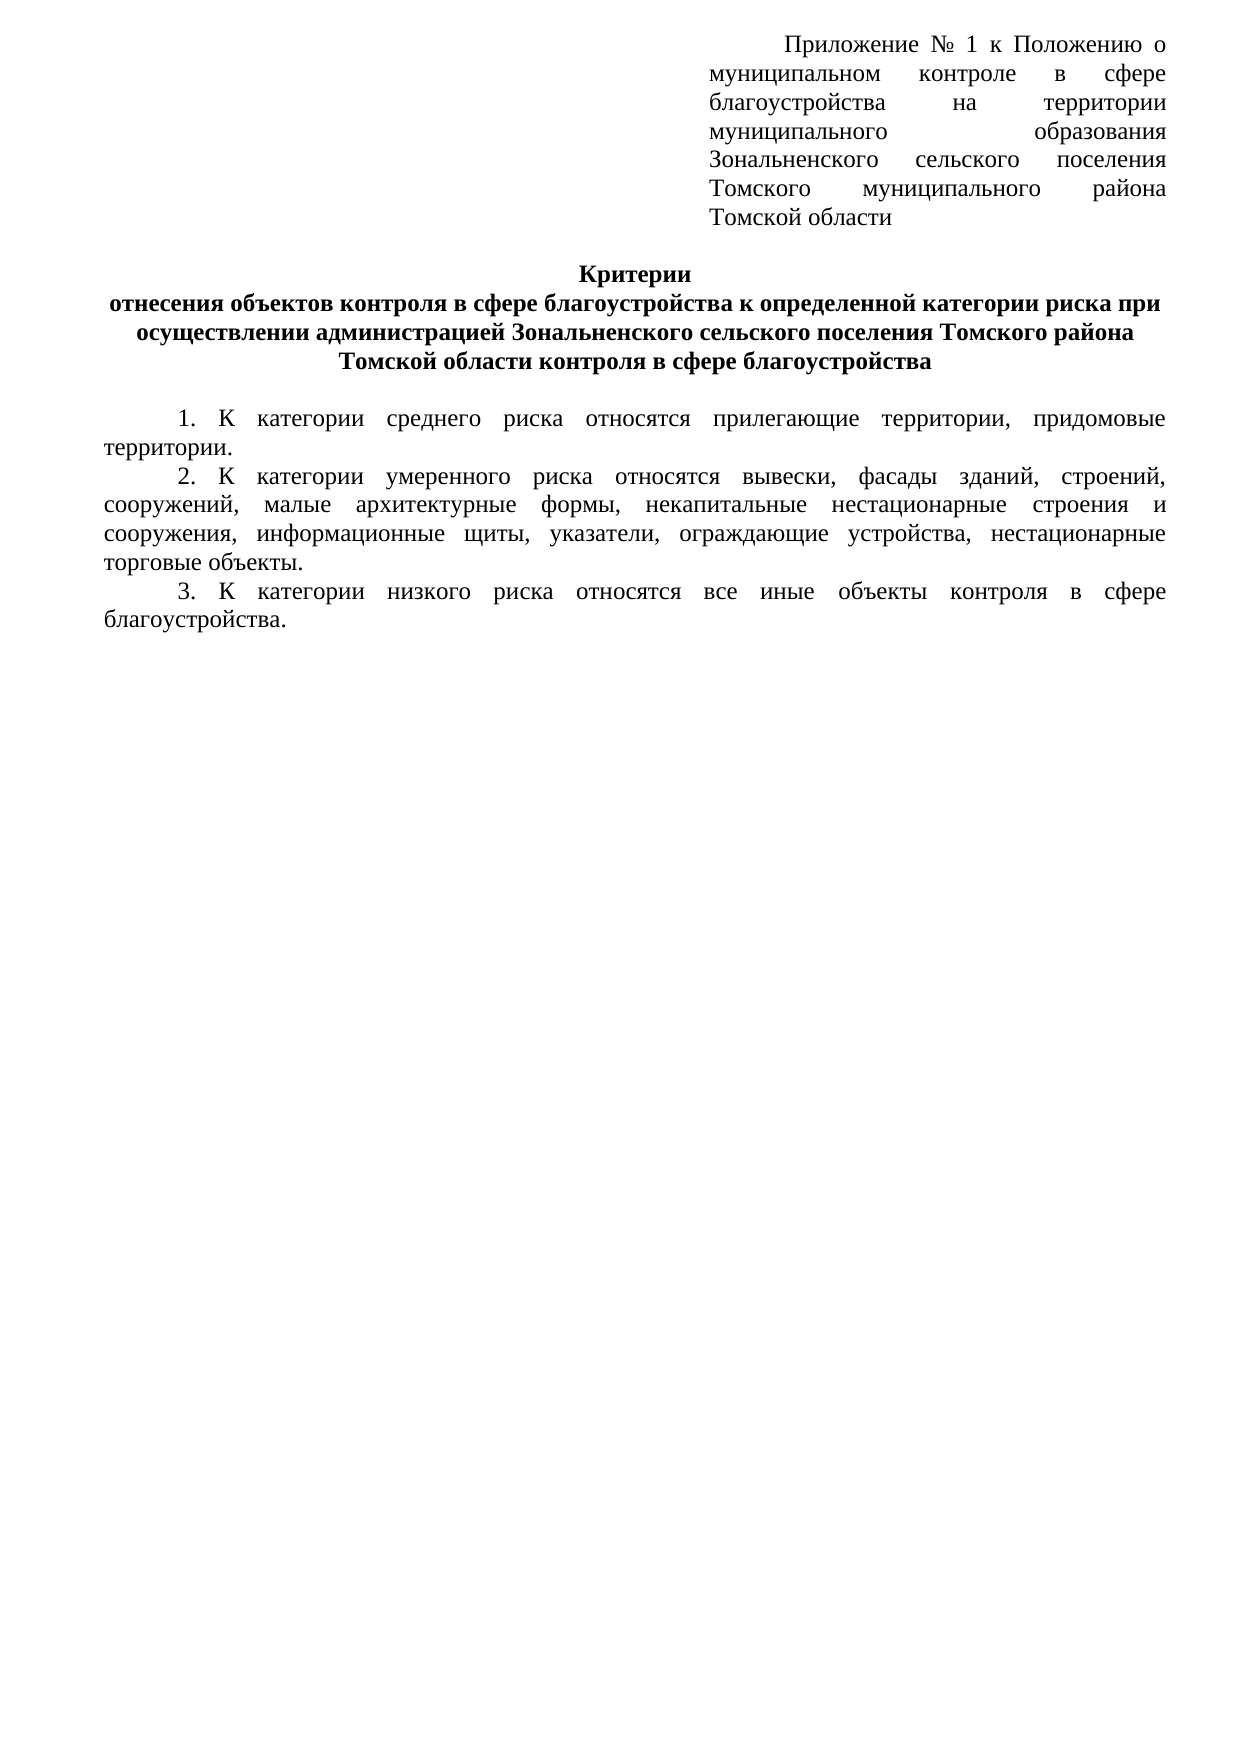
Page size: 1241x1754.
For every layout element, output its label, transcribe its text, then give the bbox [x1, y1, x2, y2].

text 2. К категории умеренного риска относятся вывески, фасады зданий, строений, сооружений, малые архитектурные формы, некапитальные нестационарные строения и сооружения, информационные щиты, указатели, ограждающие устройства, нестационарные торговые объекты. [103, 461, 1167, 576]
title Критерии [103, 259, 1167, 288]
text 1. К категории среднего риска относятся прилегающие территории, придомовые территории. [103, 403, 1167, 461]
text Приложение № 1 к Положению о муниципальном контроле в сфере благоустройства на территории муниципального образования Зональненского сельского поселения Томского муниципального района Томской области [709, 29, 1167, 231]
text 3. К категории низкого риска относятся все иные объекты контроля в сфере благоустройства. [103, 576, 1167, 633]
title отнесения объектов контроля в сфере благоустройства к определенной категории риска при осуществлении администрацией Зональненского сельского поселения Томского района Томской области контроля в сфере благоустройства [103, 288, 1167, 374]
